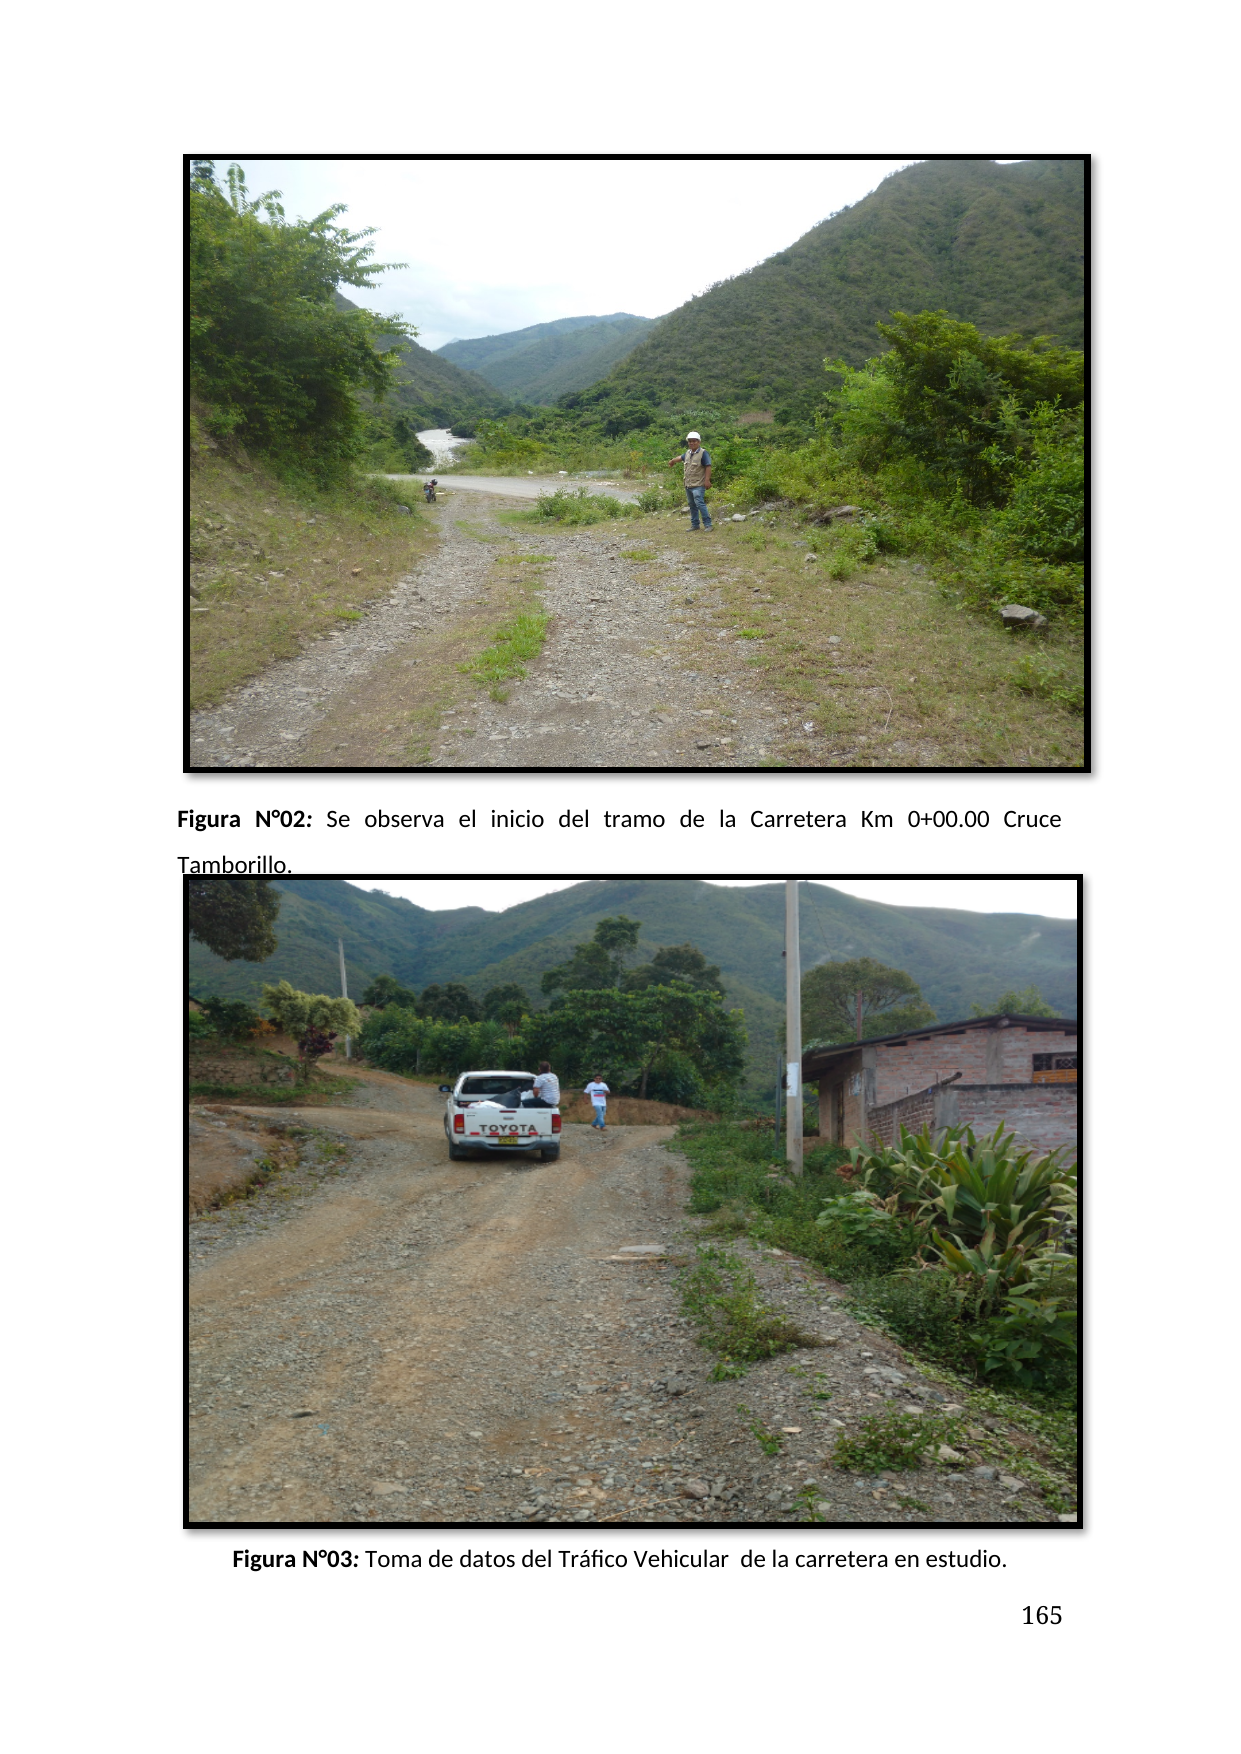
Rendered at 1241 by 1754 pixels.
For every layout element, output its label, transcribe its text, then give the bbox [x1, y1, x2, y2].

picture [189, 880, 1077, 1522]
picture [190, 160, 1084, 767]
text Figura N°03: Toma de datos del Tráfico Vehicular de la carretera en estudio. [177, 1543, 1063, 1574]
